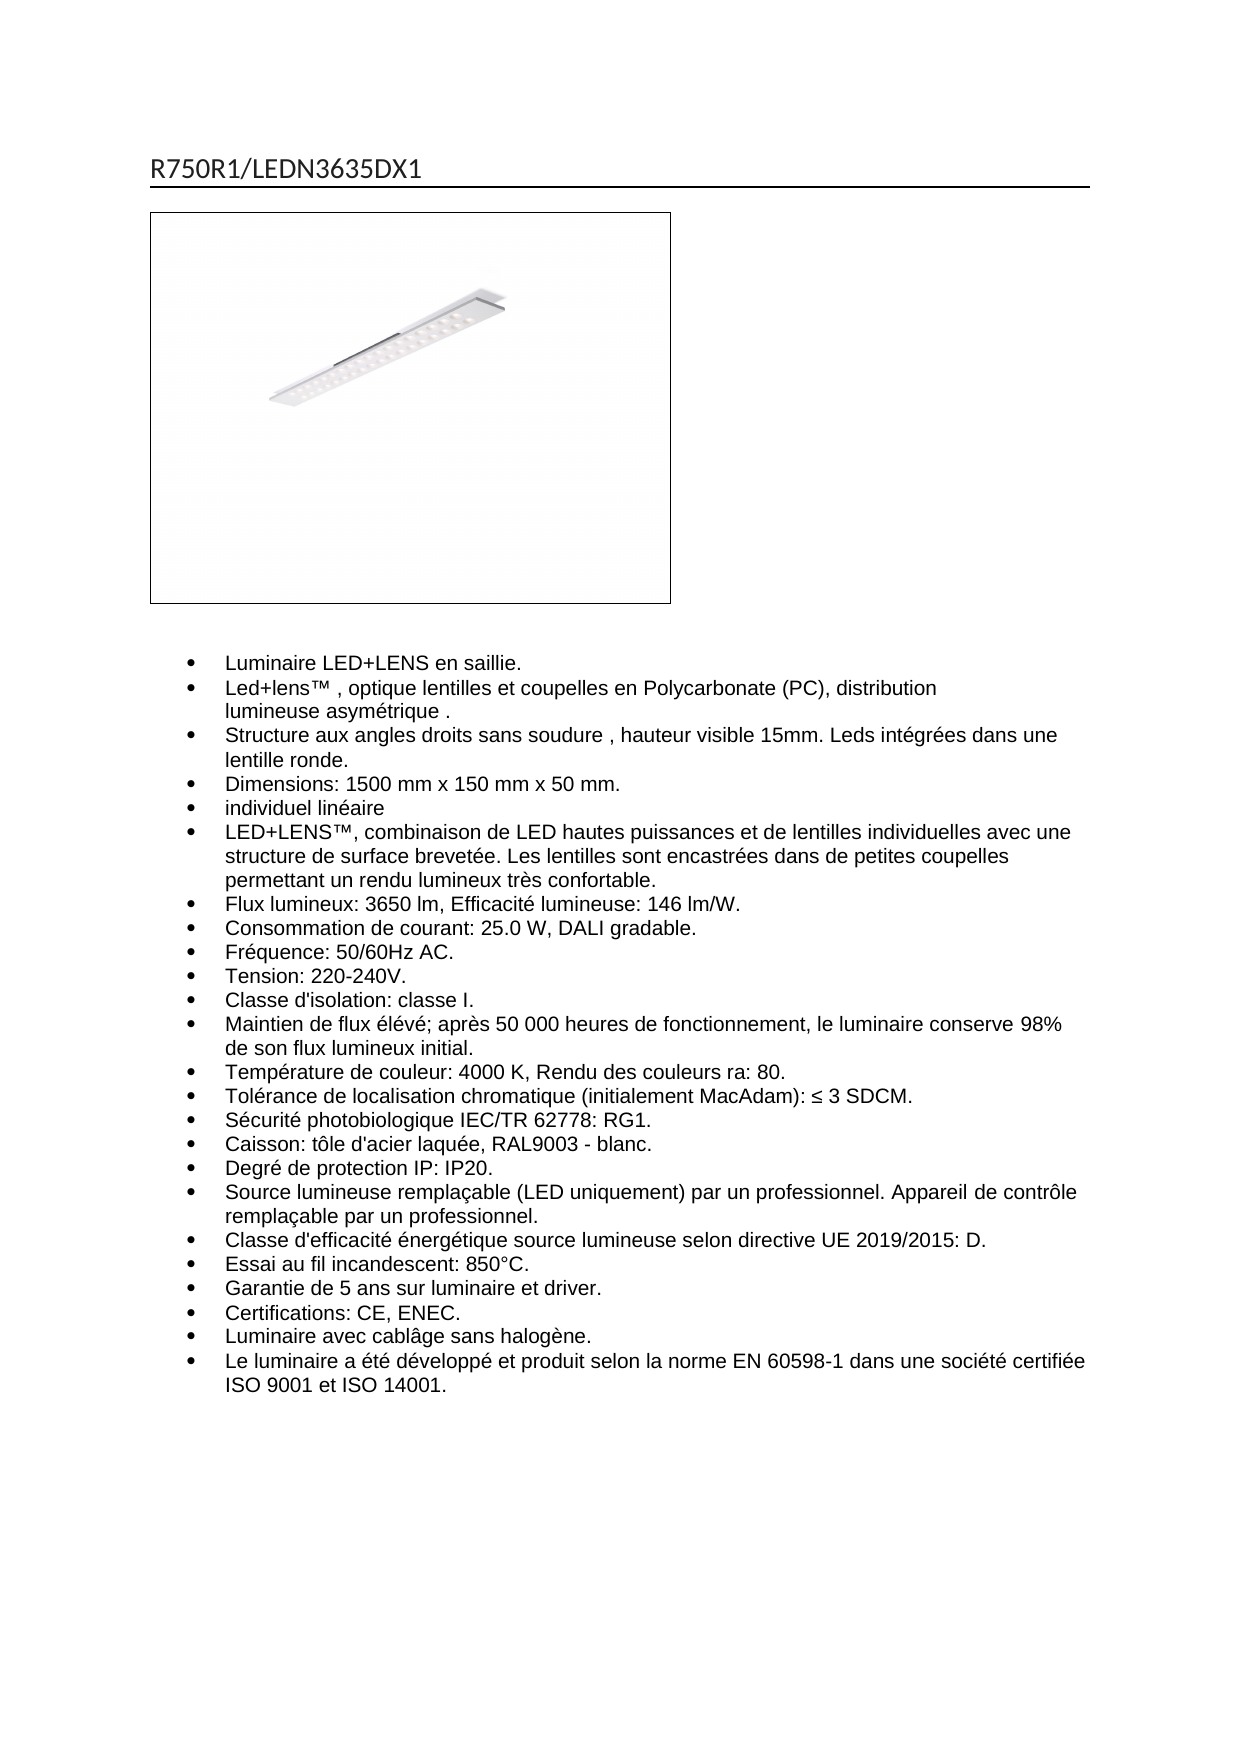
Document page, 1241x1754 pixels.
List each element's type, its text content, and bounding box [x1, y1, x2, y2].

list LED+LENS™, combinaison de LED hautes puissances et de lentilles individuelles avec une structure de surface brevetée. Les lentilles sont encastrées dans de petites coupelles permettant un rendu lumineux très confortable. [187, 819, 1090, 891]
picture [151, 213, 670, 603]
list Température de couleur: 4000 K, Rendu des couleurs ra: 80. [187, 1060, 1090, 1084]
list Tolérance de localisation chromatique (initialement MacAdam): ≤ 3 SDCM. [187, 1084, 1090, 1108]
list Luminaire avec cablâge sans halogène. [187, 1324, 1090, 1348]
list Fréquence: 50/60Hz AC. [187, 939, 1090, 964]
list Degré de protection IP: IP20. [187, 1156, 1090, 1180]
list Classe d'efficacité énergétique source lumineuse selon directive UE 2019/2015: D. [187, 1228, 1090, 1252]
list Sécurité photobiologique IEC/TR 62778: RG1. [187, 1108, 1090, 1132]
list Source lumineuse remplaçable (LED uniquement) par un professionnel. Appareil de contrôle remplaçable par un professionnel. [187, 1180, 1090, 1228]
list Caisson: tôle d'acier laquée, RAL9003 - blanc. [187, 1132, 1090, 1156]
list Classe d'isolation: classe I. [187, 988, 1090, 1012]
list Consommation de courant: 25.0 W, DALI gradable. [187, 916, 1090, 939]
list Garantie de 5 ans sur luminaire et driver. [187, 1276, 1090, 1300]
list Led+lens™ , optique lentilles et coupelles en Polycarbonate (PC), distribution lumineuse asymétrique . [187, 675, 1090, 723]
list Luminaire LED+LENS en saillie. [187, 651, 1090, 675]
list individuel linéaire [187, 795, 1090, 819]
list Essai au fil incandescent: 850°C. [187, 1252, 1090, 1276]
text R750R1/LEDN3635DX1 [150, 150, 1090, 186]
list Maintien de flux élévé; après 50 000 heures de fonctionnement, le luminaire conserve 98% de son flux lumineux initial. [187, 1012, 1090, 1060]
list Tension: 220-240V. [187, 964, 1090, 988]
list Certifications: CE, ENEC. [187, 1300, 1090, 1324]
list Structure aux angles droits sans soudure , hauteur visible 15mm. Leds intégrées dans une lentille ronde. [187, 723, 1090, 771]
list Flux lumineux: 3650 lm, Efficacité lumineuse: 146 lm/W. [187, 891, 1090, 916]
list Le luminaire a été développé et produit selon la norme EN 60598-1 dans une société certifiée ISO 9001 et ISO 14001. [187, 1348, 1090, 1396]
list Dimensions: 1500 mm x 150 mm x 50 mm. [187, 771, 1090, 795]
